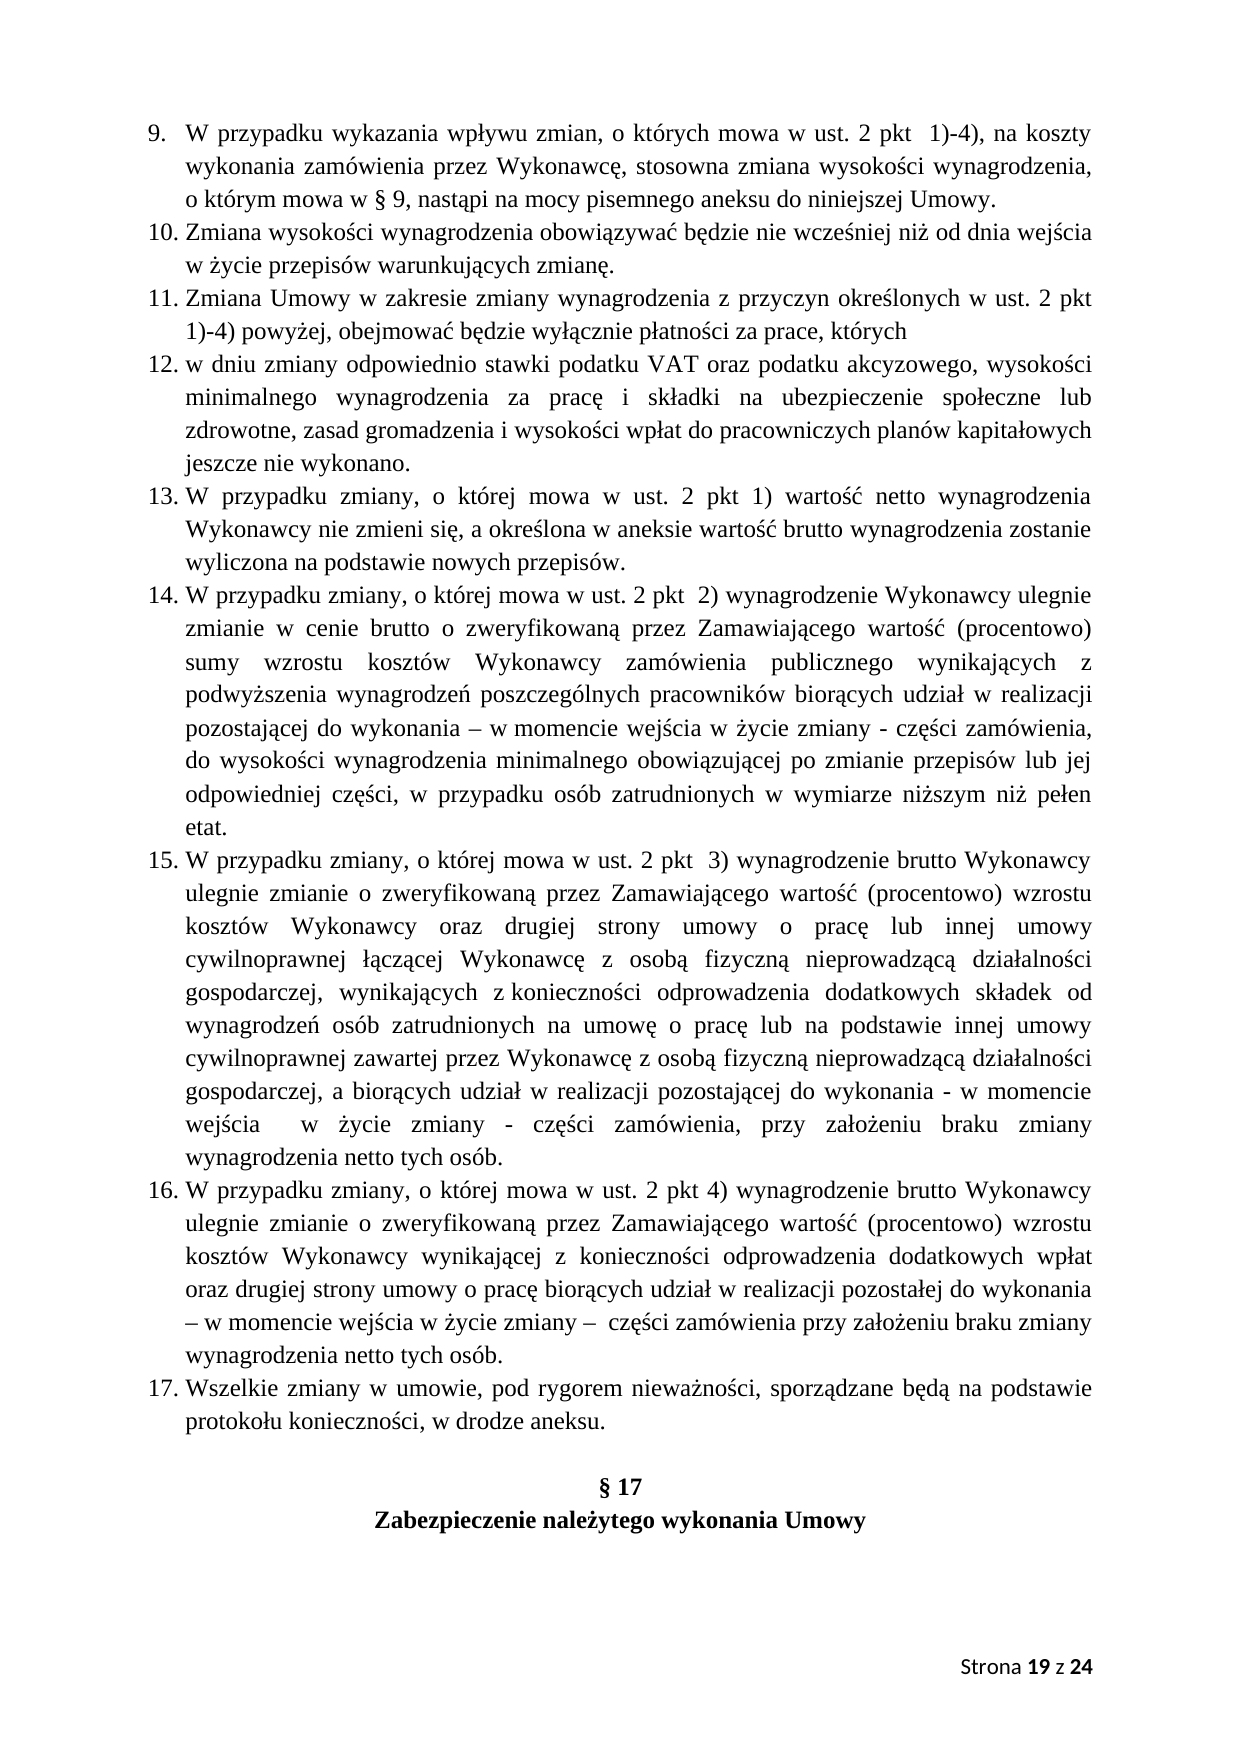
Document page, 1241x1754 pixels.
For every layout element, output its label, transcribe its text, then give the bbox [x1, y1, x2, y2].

text § 17 [148, 1472, 1093, 1501]
text Zabezpieczenie należytego wykonania Umowy [148, 1505, 1093, 1534]
list W przypadku zmiany, o której mowa w ust. 2 pkt 2) wynagrodzenie Wykonawcy ulegnie zmianie w cenie brutto o zweryfikowaną przez Zamawiającego wartość (procentowo) sumy wzrostu kosztów Wykonawcy zamówienia publicznego wynikających z podwyższenia wynagrodzeń poszczególnych pracowników biorących udział w realizacji pozostającej do wykonania – w momencie wejścia w życie zmiany - części zamówienia, do wysokości wynagrodzenia minimalnego obowiązującej po zmianie przepisów lub jej odpowiedniej części, w przypadku osób zatrudnionych w wymiarze niższym niż pełen etat. [148, 581, 1093, 840]
list W przypadku zmiany, o której mowa w ust. 2 pkt 4) wynagrodzenie brutto Wykonawcy ulegnie zmianie o zweryfikowaną przez Zamawiającego wartość (procentowo) wzrostu kosztów Wykonawcy wynikającej z konieczności odprowadzenia dodatkowych wpłat oraz drugiej strony umowy o pracę biorących udział w realizacji pozostałej do wykonania – w momencie wejścia w życie zmiany – części zamówienia przy założeniu braku zmiany wynagrodzenia netto tych osób. [148, 1175, 1093, 1369]
list Zmiana wysokości wynagrodzenia obowiązywać będzie nie wcześniej niż od dnia wejścia w życie przepisów warunkujących zmianę. [148, 217, 1093, 279]
list Zmiana Umowy w zakresie zmiany wynagrodzenia z przyczyn określonych w ust. 2 pkt 1)-4) powyżej, obejmować będzie wyłącznie płatności za prace, których [148, 283, 1093, 345]
list W przypadku zmiany, o której mowa w ust. 2 pkt 1) wartość netto wynagrodzenia Wykonawcy nie zmieni się, a określona w aneksie wartość brutto wynagrodzenia zostanie wyliczona na podstawie nowych przepisów. [148, 481, 1093, 576]
list w dniu zmiany odpowiednio stawki podatku VAT oraz podatku akcyzowego, wysokości minimalnego wynagrodzenia za pracę i składki na ubezpieczenie społeczne lub zdrowotne, zasad gromadzenia i wysokości wpłat do pracowniczych planów kapitałowych jeszcze nie wykonano. [148, 349, 1093, 477]
list W przypadku wykazania wpływu zmian, o których mowa w ust. 2 pkt 1)-4), na koszty wykonania zamówienia przez Wykonawcę, stosowna zmiana wysokości wynagrodzenia, o którym mowa w § 9, nastąpi na mocy pisemnego aneksu do niniejszej Umowy. [148, 118, 1093, 213]
list Wszelkie zmiany w umowie, pod rygorem nieważności, sporządzane będą na podstawie protokołu konieczności, w drodze aneksu. [148, 1373, 1093, 1435]
list W przypadku zmiany, o której mowa w ust. 2 pkt 3) wynagrodzenie brutto Wykonawcy ulegnie zmianie o zweryfikowaną przez Zamawiającego wartość (procentowo) wzrostu kosztów Wykonawcy oraz drugiej strony umowy o pracę lub innej umowy cywilnoprawnej łączącej Wykonawcę z osobą fizyczną nieprowadzącą działalności gospodarczej, wynikających z konieczności odprowadzenia dodatkowych składek od wynagrodzeń osób zatrudnionych na umowę o pracę lub na podstawie innej umowy cywilnoprawnej zawartej przez Wykonawcę z osobą fizyczną nieprowadzącą działalności gospodarczej, a biorących udział w realizacji pozostającej do wykonania - w momencie wejścia w życie zmiany - części zamówienia, przy założeniu braku zmiany wynagrodzenia netto tych osób. [148, 845, 1093, 1171]
